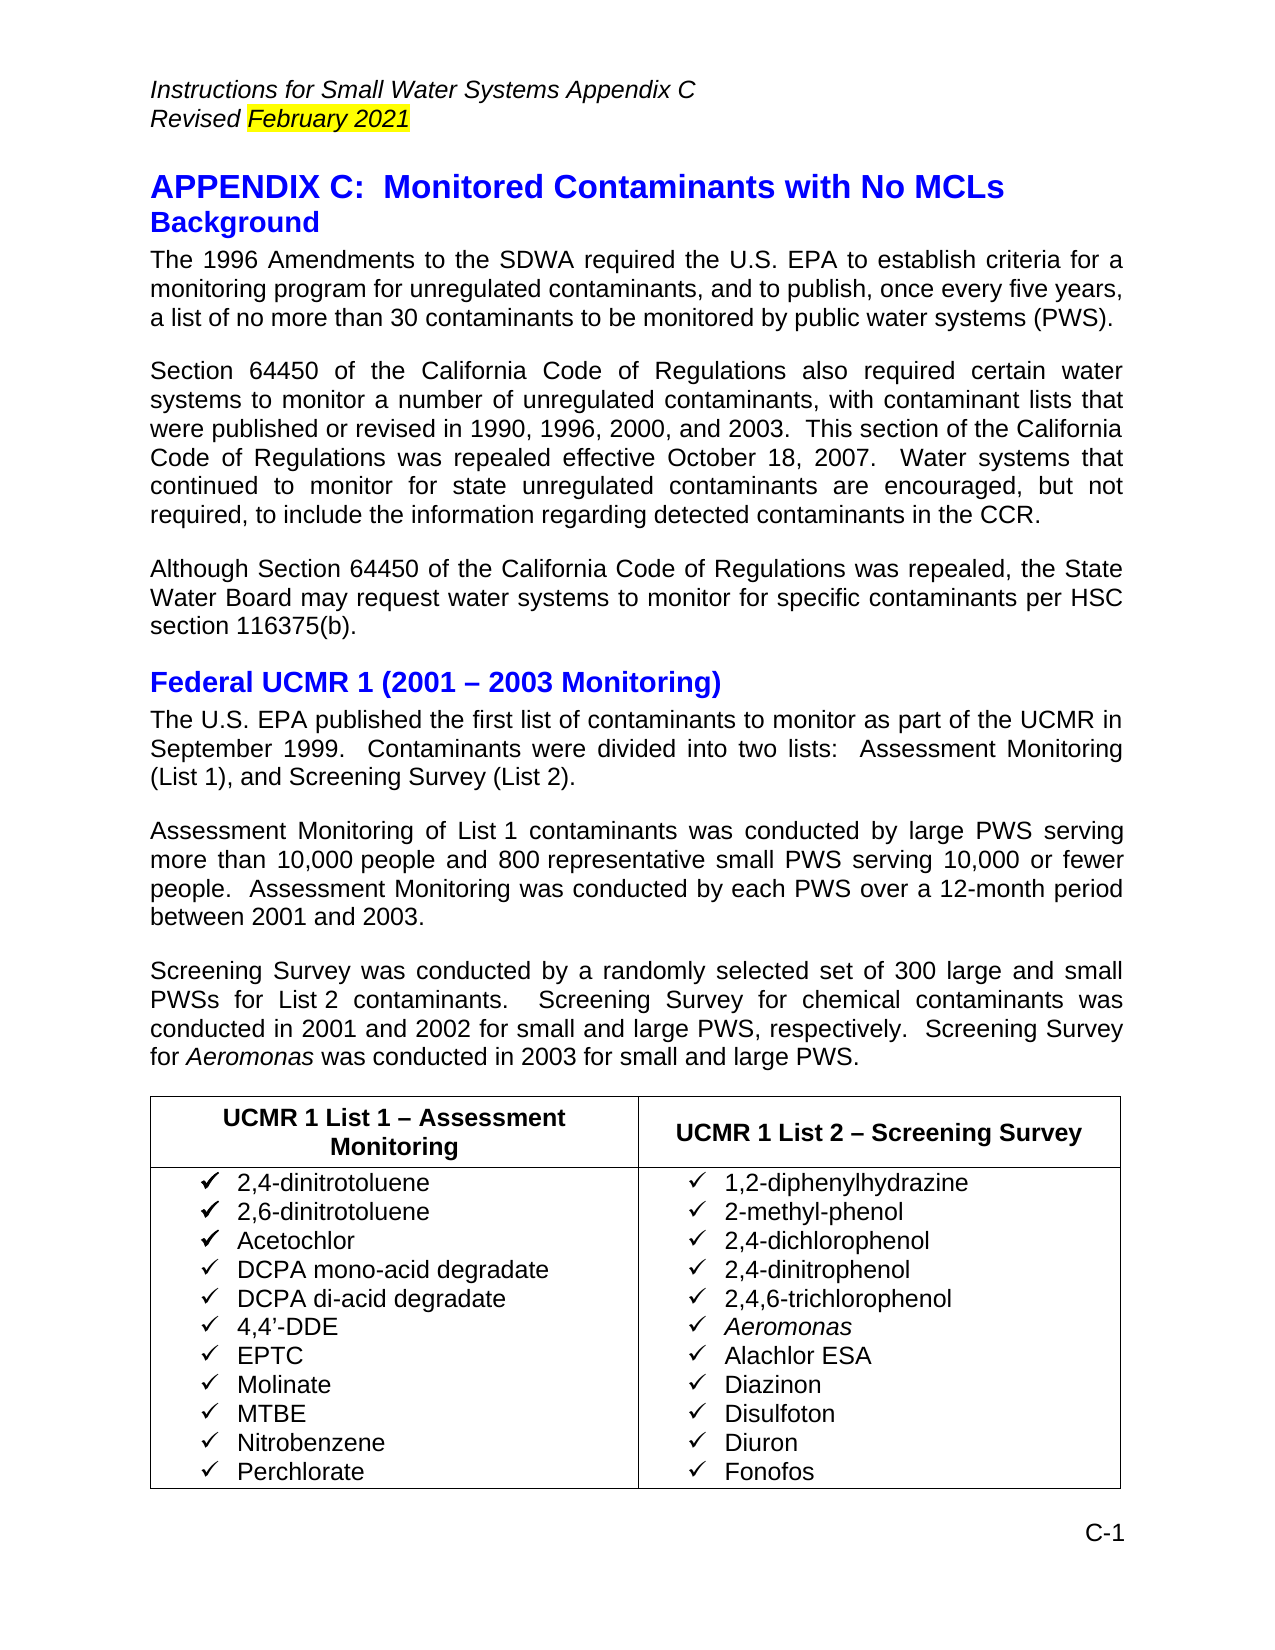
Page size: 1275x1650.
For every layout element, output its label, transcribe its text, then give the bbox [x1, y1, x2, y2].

text APPENDIX C: Monitored Contaminants with No MCLs [150, 167, 1125, 205]
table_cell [151, 1168, 638, 1488]
text Section 64450 of the California Code of Regulations also required certain water systems to monitor a number of unregulated contaminants, with contaminant lists that were published or revised in 1990, 1996, 2000, and 2003. This section of the California Code of Regulations was repealed effective October 18, 2007. Water systems that continued to monitor for state unregulated contaminants are encouraged, but not required, to include the information regarding detected contaminants in the CCR. [150, 356, 1125, 529]
text Screening Survey was conducted by a randomly selected set of 300 large and small PWSs for List 2 contaminants. Screening Survey for chemical contaminants was conducted in 2001 and 2002 for small and large PWS, respectively. Screening Survey for Aeromonas was conducted in 2003 for small and large PWS. [150, 956, 1125, 1071]
table_header UCMR 1 List 1 – Assessment Monitoring [151, 1097, 638, 1167]
text The U.S. EPA published the first list of contaminants to monitor as part of the UCMR in September 1999. Contaminants were divided into two lists: Assessment Monitoring (List 1), and Screening Survey (List 2). [150, 705, 1125, 791]
text Although Section 64450 of the California Code of Regulations was repealed, the State Water Board may request water systems to monitor for specific contaminants per HSC section 116375(b). [150, 554, 1125, 640]
text Federal UCMR 1 (2001 – 2003 Monitoring) [150, 665, 1125, 698]
text Assessment Monitoring of List 1 contaminants was conducted by large PWS serving more than 10,000 people and 800 representative small PWS serving 10,000 or fewer people. Assessment Monitoring was conducted by each PWS over a 12-month period between 2001 and 2003. [150, 816, 1125, 931]
text The 1996 Amendments to the SDWA required the U.S. EPA to establish criteria for a monitoring program for unregulated contaminants, and to publish, once every five years, a list of no more than 30 contaminants to be monitored by public water systems (PWS). [150, 245, 1125, 331]
text Background [150, 205, 1125, 239]
table_header UCMR 1 List 2 – Screening Survey [639, 1097, 1120, 1167]
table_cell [639, 1168, 1120, 1488]
